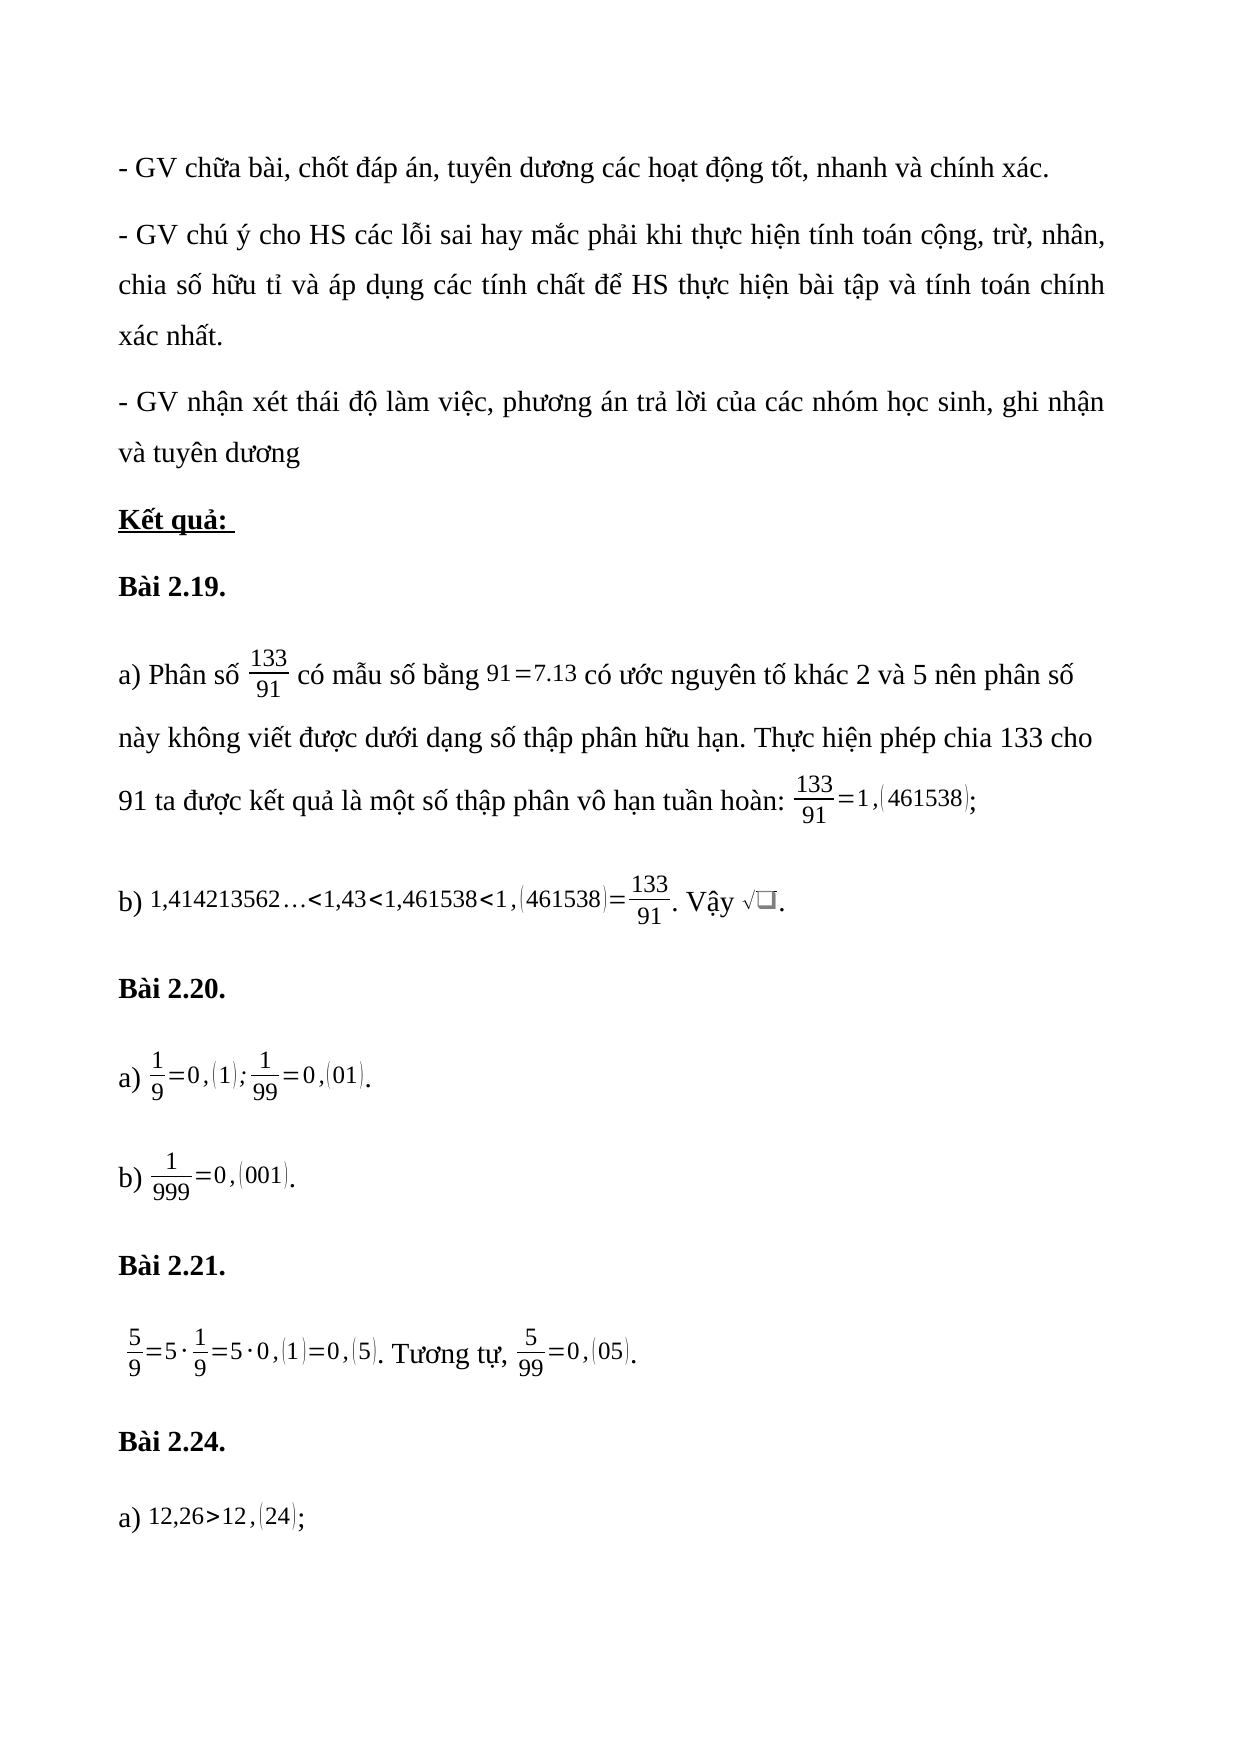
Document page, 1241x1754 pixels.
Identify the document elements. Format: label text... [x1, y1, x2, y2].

text - GV chữa bài, chốt đáp án, tuyên dương các hoạt động tốt, nhanh và chính xác. [118, 150, 1107, 183]
text Bài 2.20. [118, 972, 1107, 1005]
text Bài 2.19. [118, 569, 1107, 602]
text b) . Vậy . [118, 871, 1107, 930]
text - GV nhận xét thái độ làm việc, phương án trả lời của các nhóm học sinh, ghi nhận và tuyên dương [118, 384, 1107, 468]
text - GV chú ý cho HS các lỗi sai hay mắc phải khi thực hiện tính toán cộng, trừ, nhân, chia số hữu tỉ và áp dụng các tính chất để HS thực hiện bài tập và tính toán chính xác nhất. [118, 217, 1107, 351]
text a) Phân số có mẫu số bằng có ước nguyên tố khác 2 và 5 nên phân số này không viết được dưới dạng số thập phân hữu hạn. Thực hiện phép chia 133 cho 91 ta được kết quả là một số thập phân vô hạn tuần hoàn: ; [118, 644, 1107, 829]
text b) . [118, 1148, 1107, 1207]
text Bài 2.21. [118, 1248, 1107, 1282]
text a) . [118, 1047, 1107, 1106]
text a) ; [118, 1500, 1107, 1533]
text Bài 2.24. [118, 1424, 1107, 1458]
text Kết quả: [118, 502, 1107, 535]
text . Tương tự, . [118, 1324, 1107, 1383]
